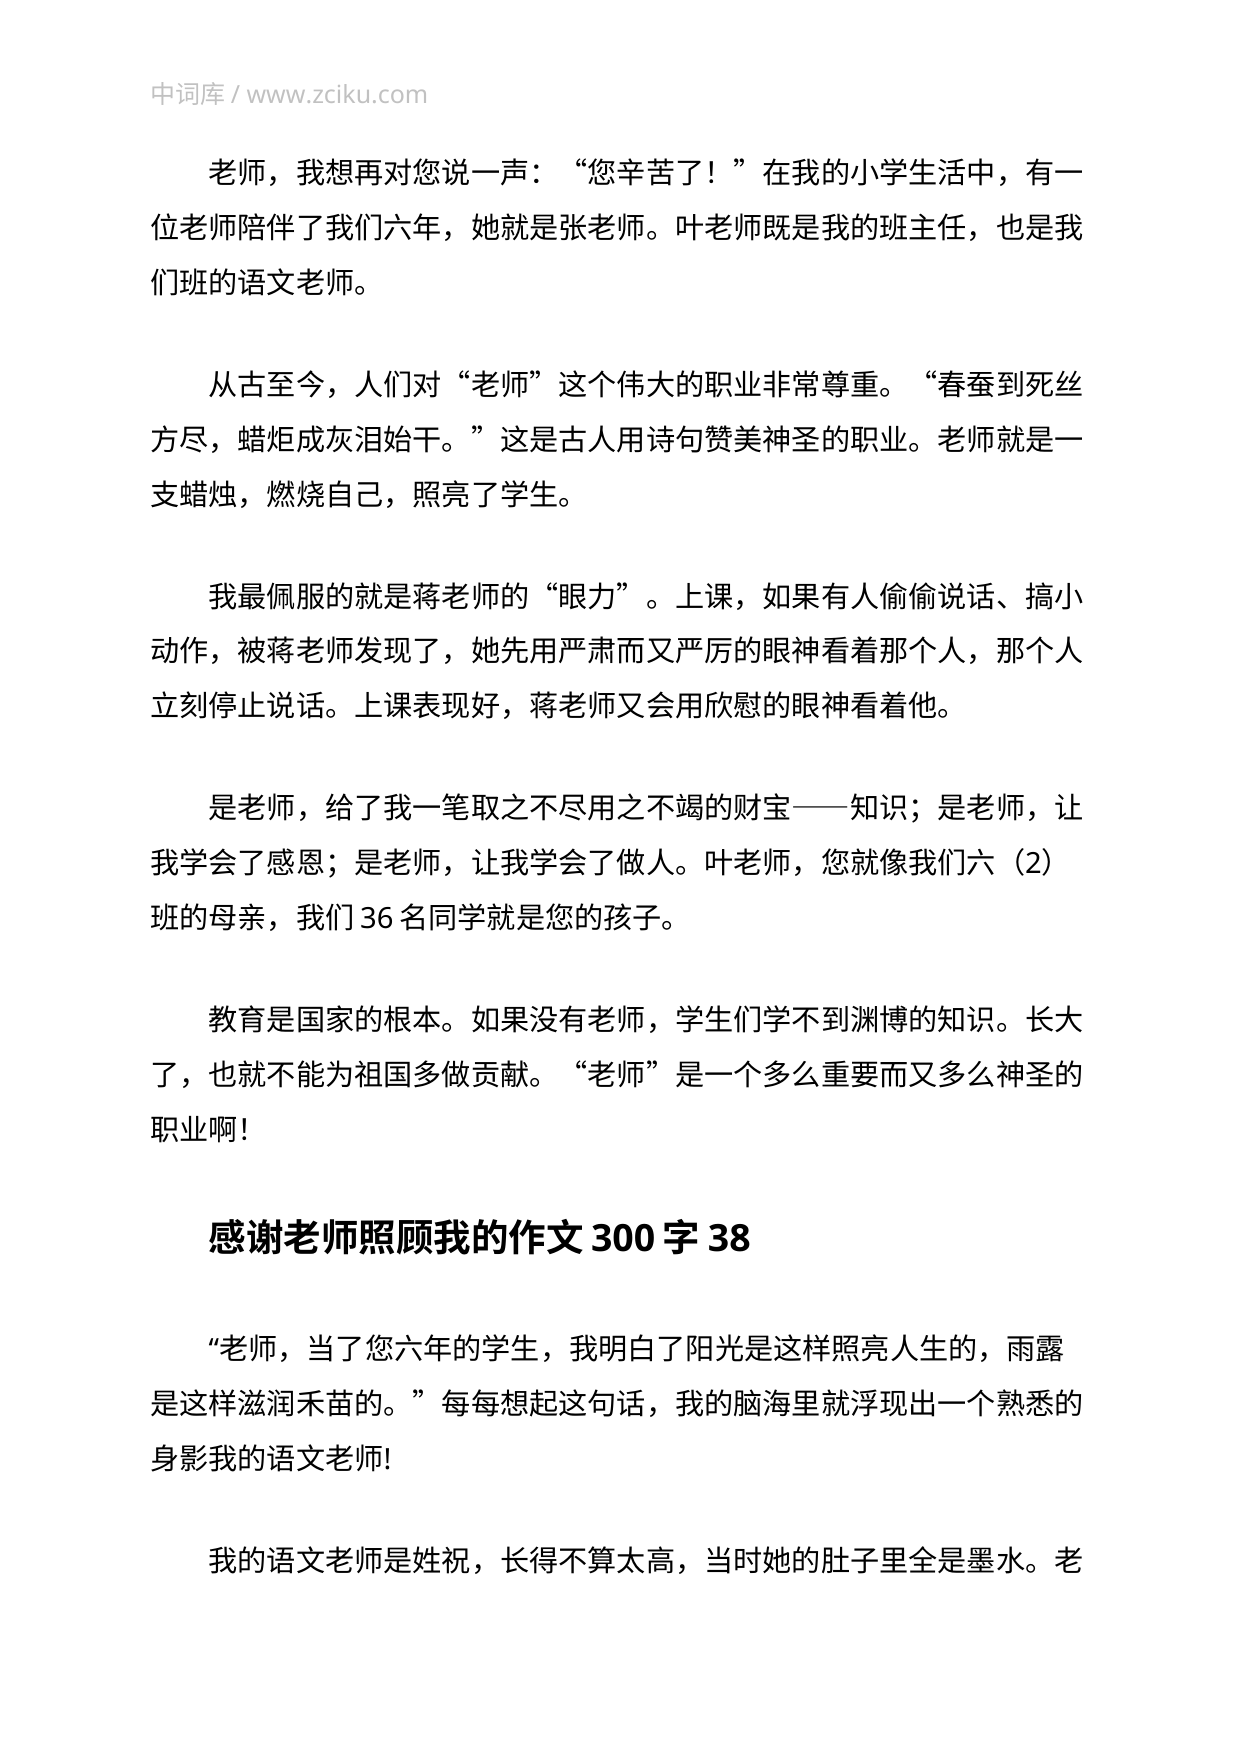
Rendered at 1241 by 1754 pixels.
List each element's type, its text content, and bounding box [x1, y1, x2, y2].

text “老师，当了您六年的学生，我明白了阳光是这样照亮人生的，雨露是这样滋润禾苗的。”每每想起这句话，我的脑海里就浮现出一个熟悉的身影我的语文老师! [150, 1326, 1090, 1478]
text 从古至今，人们对“老师”这个伟大的职业非常尊重。“春蚕到死丝方尽，蜡炬成灰泪始干。”这是古人用诗句赞美神圣的职业。老师就是一支蜡烛，燃烧自己，照亮了学生。 [150, 362, 1090, 514]
text 老师，我想再对您说一声：“您辛苦了！”在我的小学生活中，有一位老师陪伴了我们六年，她就是张老师。叶老师既是我的班主任，也是我们班的语文老师。 [150, 150, 1090, 302]
text 是老师，给了我一笔取之不尽用之不竭的财宝——知识；是老师，让我学会了感恩；是老师，让我学会了做人。叶老师，您就像我们六（2）班的母亲，我们36名同学就是您的孩子。 [150, 785, 1090, 937]
text 感谢老师照顾我的作文300字38 [150, 1208, 1090, 1263]
text 教育是国家的根本。如果没有老师，学生们学不到渊博的知识。长大了，也就不能为祖国多做贡献。“老师”是一个多么重要而又多么神圣的职业啊！ [150, 997, 1090, 1149]
text 我最佩服的就是蒋老师的“眼力”。上课，如果有人偷偷说话、搞小动作，被蒋老师发现了，她先用严肃而又严厉的眼神看着那个人，那个人立刻停止说话。上课表现好，蒋老师又会用欣慰的眼神看着他。 [150, 573, 1090, 725]
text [150, 1538, 1090, 1580]
